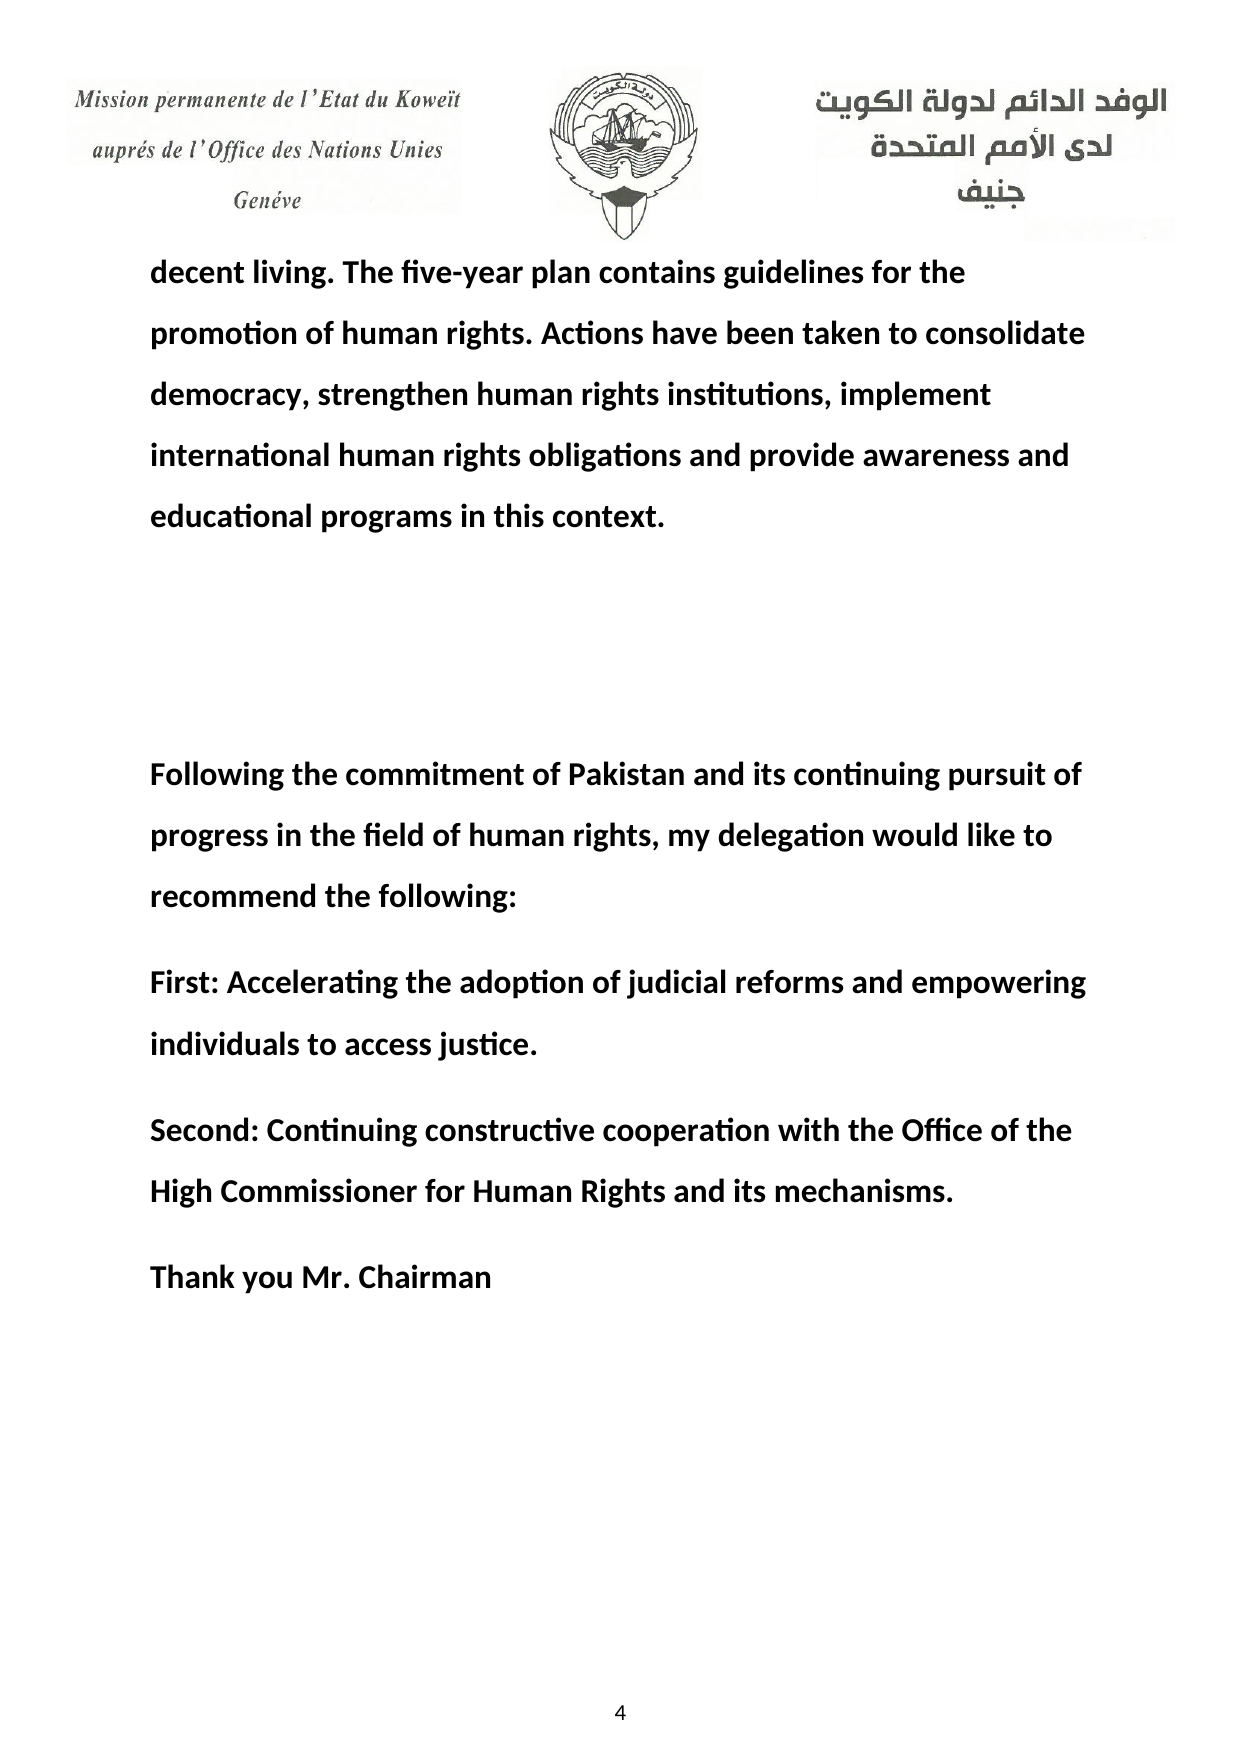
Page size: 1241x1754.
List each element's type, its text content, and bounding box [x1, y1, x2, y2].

text Second: Continuing constructive cooperation with the Office of the High Commissioner for Human Rights and its mechanisms. [150, 1108, 1090, 1210]
text First: Accelerating the adoption of judicial reforms and empowering individuals to access justice. [150, 961, 1090, 1063]
text Thank you Mr. Chairman [150, 1256, 1090, 1296]
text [150, 251, 1090, 536]
text Following the commitment of Pakistan and its continuing pursuit of progress in the field of human rights, my delegation would like to recommend the following: [150, 753, 1090, 916]
